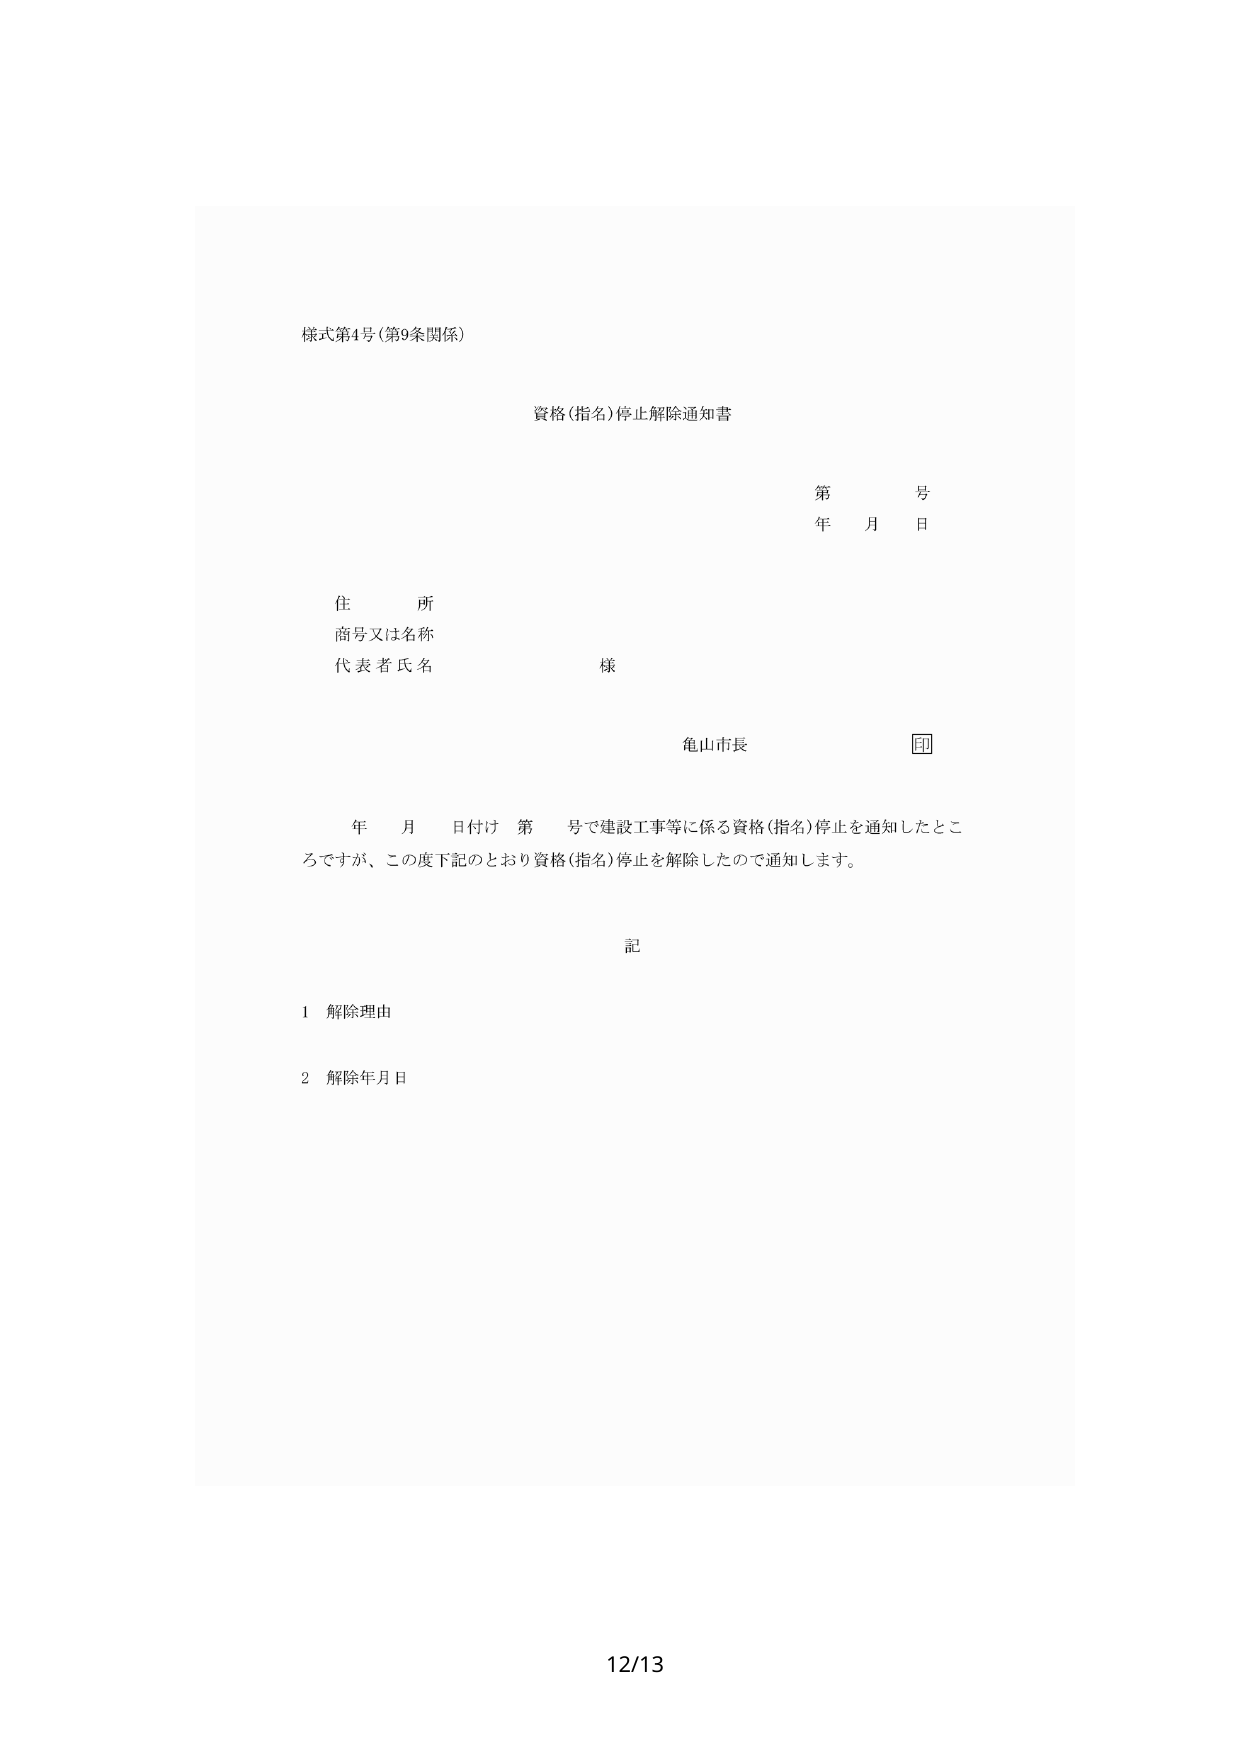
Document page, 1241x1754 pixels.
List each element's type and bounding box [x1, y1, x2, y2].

picture [194, 206, 1075, 1486]
